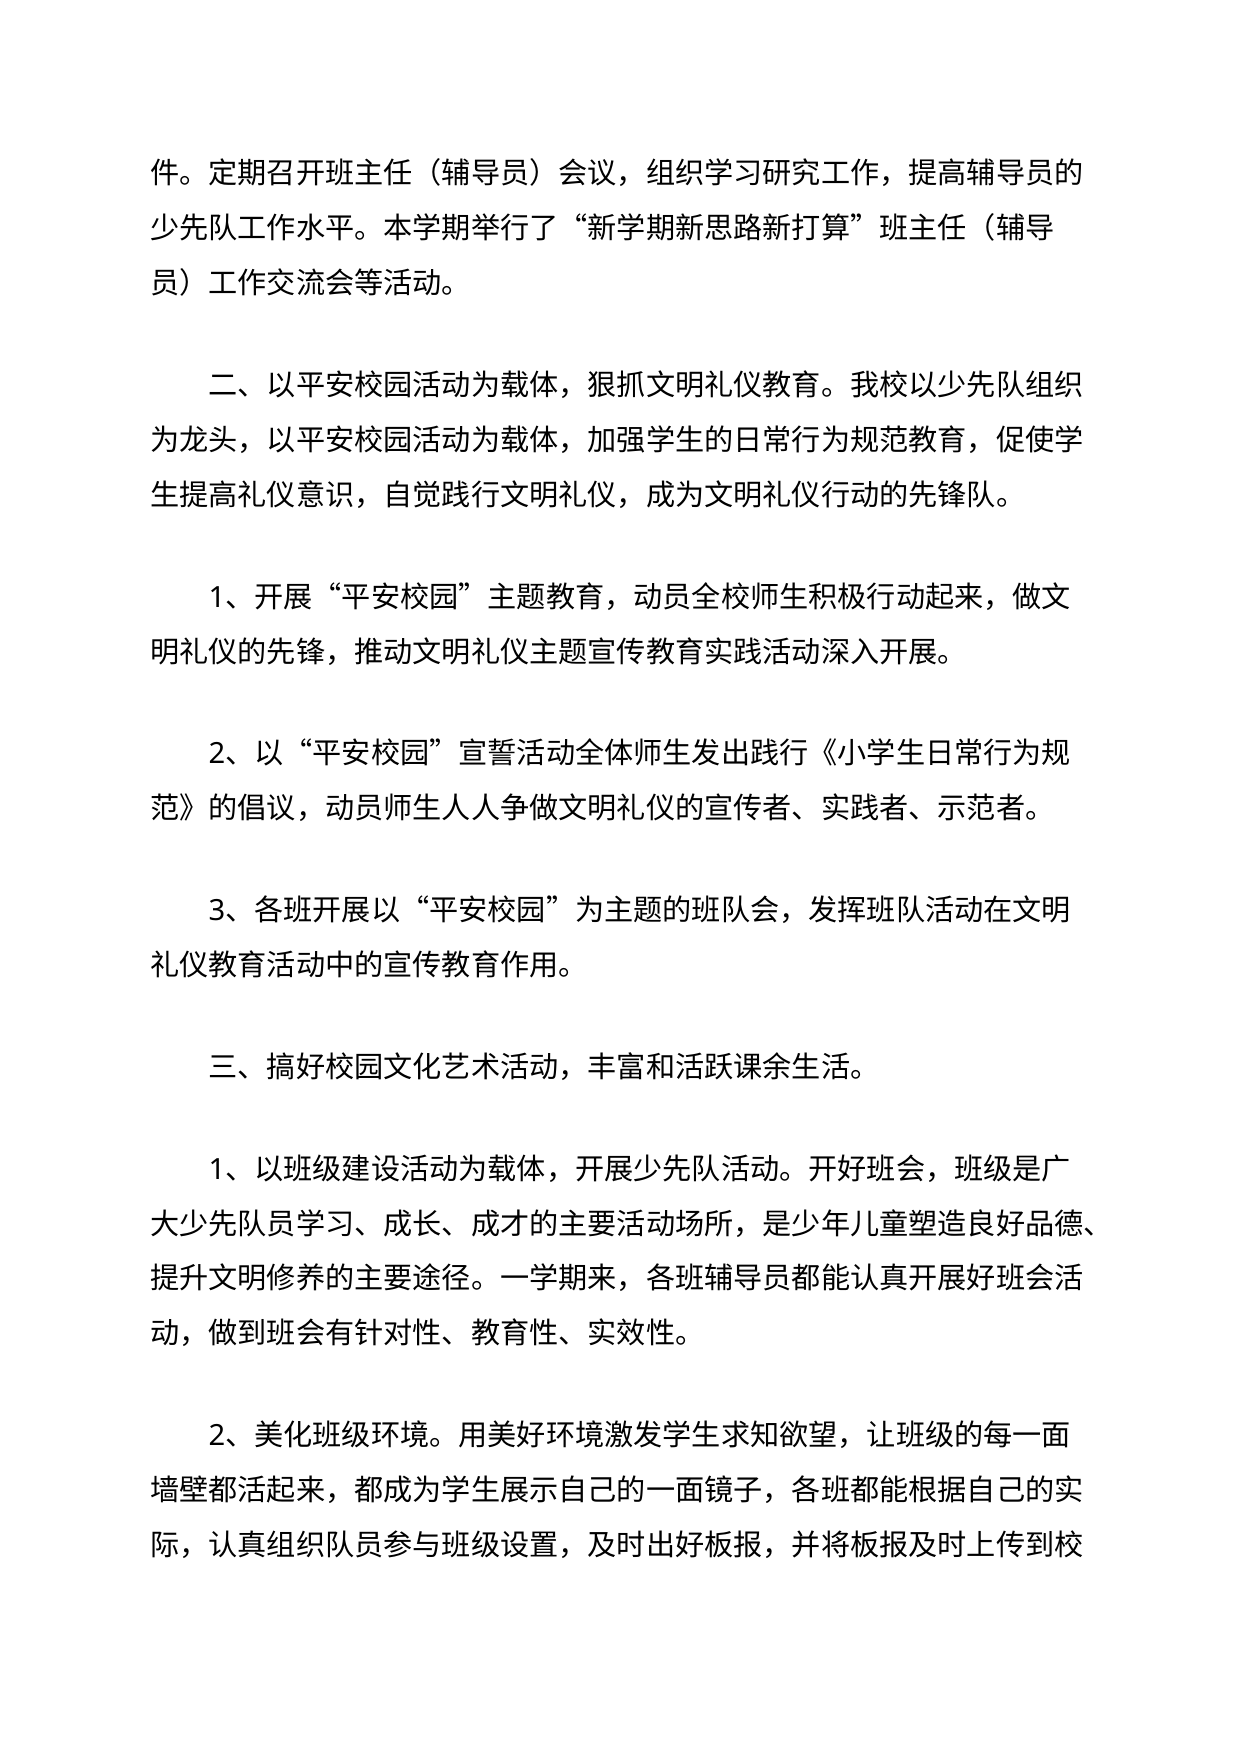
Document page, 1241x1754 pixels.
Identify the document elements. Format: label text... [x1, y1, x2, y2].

text 三、搞好校园文化艺术活动，丰富和活跃课余生活。 [150, 1043, 1090, 1086]
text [150, 1412, 1090, 1564]
text 3、各班开展以“平安校园”为主题的班队会，发挥班队活动在文明礼仪教育活动中的宣传教育作用。 [150, 887, 1090, 984]
text 2、以“平安校园”宣誓活动全体师生发出践行《小学生日常行为规范》的倡议，动员师生人人争做文明礼仪的宣传者、实践者、示范者。 [150, 730, 1090, 827]
text 1、开展“平安校园”主题教育，动员全校师生积极行动起来，做文明礼仪的先锋，推动文明礼仪主题宣传教育实践活动深入开展。 [150, 573, 1090, 670]
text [150, 150, 1090, 302]
text 1、以班级建设活动为载体，开展少先队活动。开好班会，班级是广大少先队员学习、成长、成才的主要活动场所，是少年儿童塑造良好品德、提升文明修养的主要途径。一学期来，各班辅导员都能认真开展好班会活动，做到班会有针对性、教育性、实效性。 [150, 1145, 1090, 1352]
text 二、以平安校园活动为载体，狠抓文明礼仪教育。我校以少先队组织为龙头，以平安校园活动为载体，加强学生的日常行为规范教育，促使学生提高礼仪意识，自觉践行文明礼仪，成为文明礼仪行动的先锋队。 [150, 362, 1090, 514]
